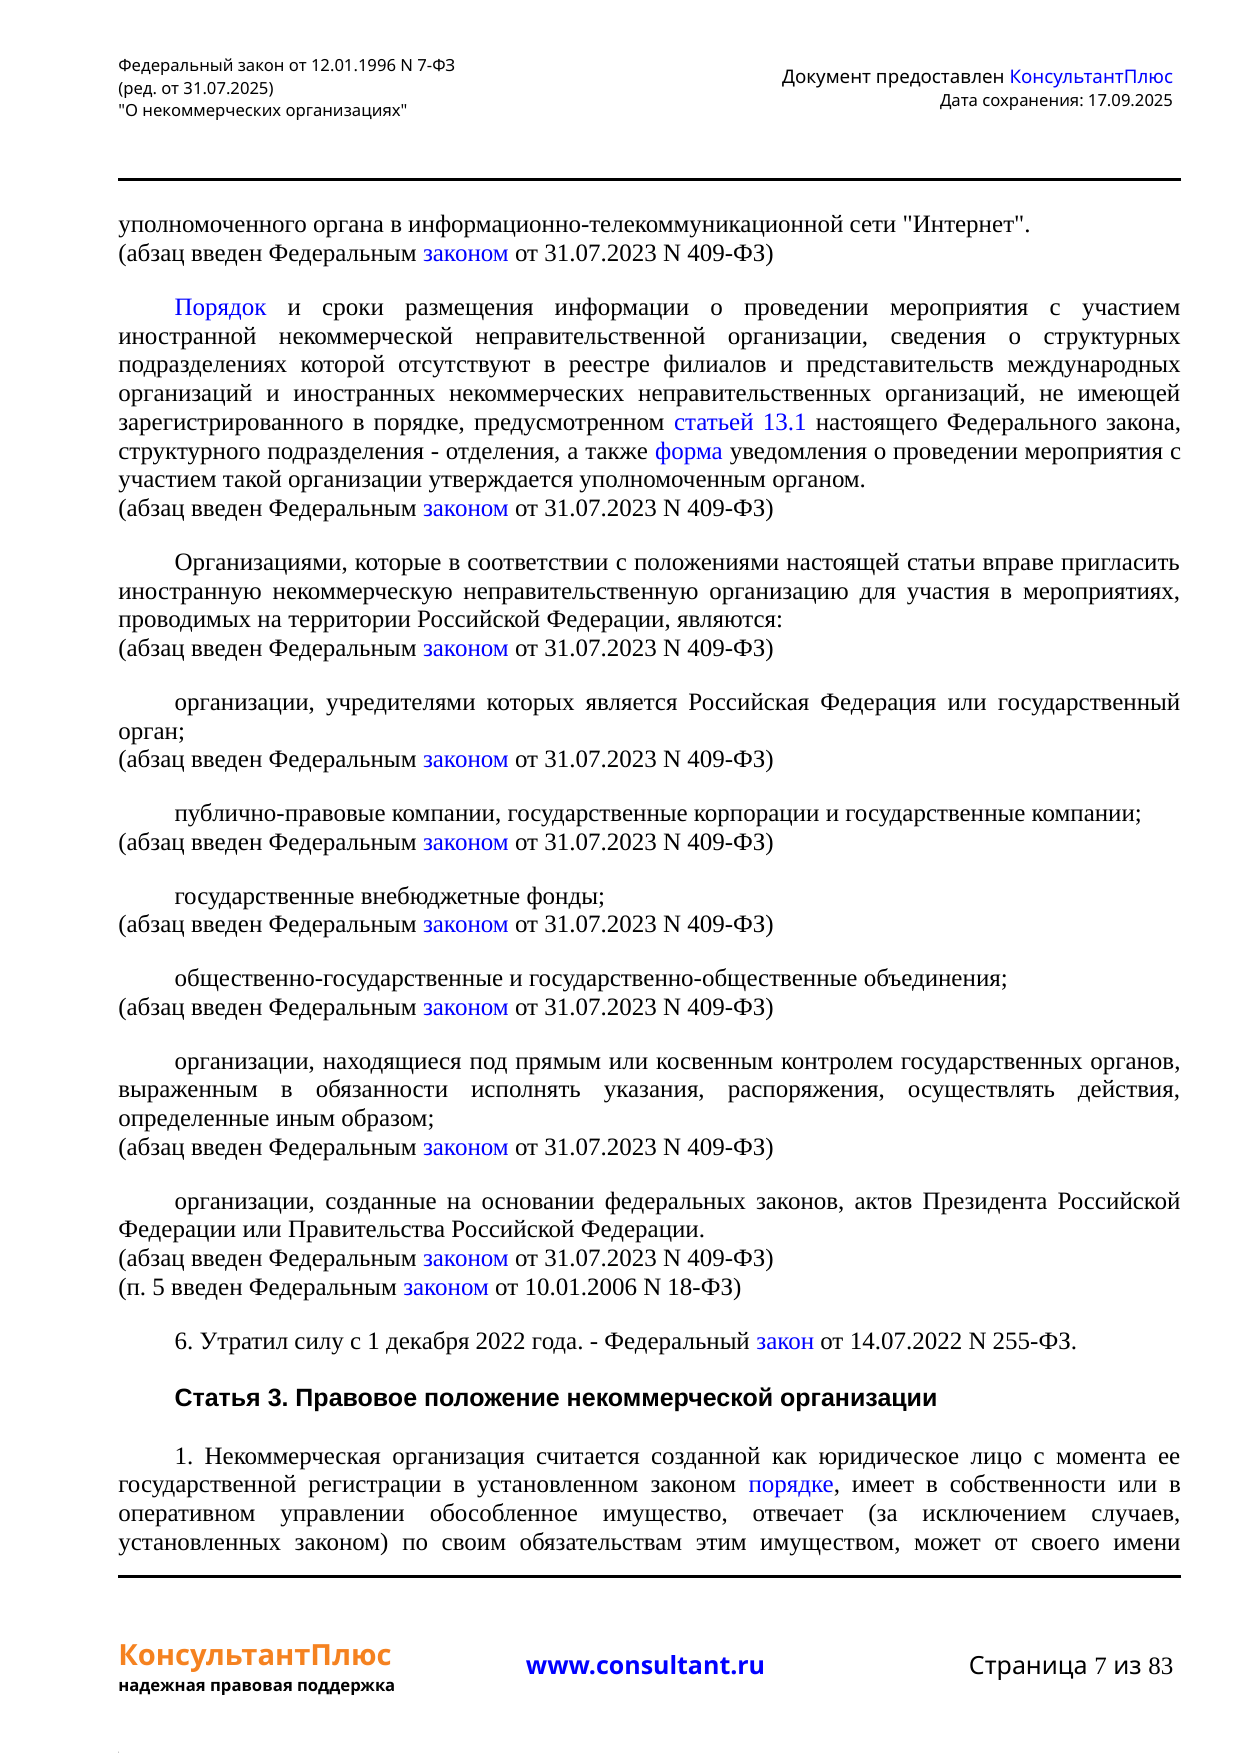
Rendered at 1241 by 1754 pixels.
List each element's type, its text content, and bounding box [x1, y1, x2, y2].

text (абзац введен Федеральным законом от 31.07.2023 N 409-ФЗ) [118, 238, 1181, 267]
text общественно-государственные и государственно-общественные объединения; [118, 963, 1181, 992]
text (абзац введен Федеральным законом от 31.07.2023 N 409-ФЗ) [118, 827, 1181, 856]
text (абзац введен Федеральным законом от 31.07.2023 N 409-ФЗ) [118, 633, 1181, 662]
text 6. Утратил силу с 1 декабря 2022 года. - Федеральный закон от 14.07.2022 N 255-ФЗ. [118, 1326, 1181, 1354]
text организации, созданные на основании федеральных законов, актов Президента Российской Федерации или Правительства Российской Федерации. [118, 1186, 1181, 1243]
text (абзац введен Федеральным законом от 31.07.2023 N 409-ФЗ) [118, 1132, 1181, 1161]
text государственные внебюджетные фонды; [118, 881, 1181, 909]
text (абзац введен Федеральным законом от 31.07.2023 N 409-ФЗ) [118, 992, 1181, 1021]
text Организациями, которые в соответствии с положениями настоящей статьи вправе пригласить иностранную некоммерческую неправительственную организацию для участия в мероприятиях, проводимых на территории Российской Федерации, являются: [118, 547, 1181, 633]
text организации, учредителями которых является Российская Федерация или государственный орган; [118, 687, 1181, 744]
title Статья 3. Правовое положение некоммерческой организации [118, 1383, 1181, 1412]
text (абзац введен Федеральным законом от 31.07.2023 N 409-ФЗ) [118, 493, 1181, 522]
text (абзац введен Федеральным законом от 31.07.2023 N 409-ФЗ) [118, 909, 1181, 938]
text Порядок и сроки размещения информации о проведении мероприятия с участием иностранной некоммерческой неправительственной организации, сведения о структурных подразделениях которой отсутствуют в реестре филиалов и представительств международных организаций и иностранных некоммерческих неправительственных организаций, не имеющей зарегистрированного в порядке, предусмотренном статьей 13.1 настоящего Федерального закона, структурного подразделения - отделения, а также форма уведомления о проведении мероприятия с участием такой организации утверждается уполномоченным органом. [118, 292, 1181, 493]
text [118, 1441, 1181, 1556]
text (п. 5 введен Федеральным законом от 10.01.2006 N 18-ФЗ) [118, 1272, 1181, 1301]
text организации, находящиеся под прямым или косвенным контролем государственных органов, выраженным в обязанности исполнять указания, распоряжения, осуществлять действия, определенные иным образом; [118, 1046, 1181, 1132]
text (абзац введен Федеральным законом от 31.07.2023 N 409-ФЗ) [118, 744, 1181, 773]
text (абзац введен Федеральным законом от 31.07.2023 N 409-ФЗ) [118, 1243, 1181, 1272]
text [118, 209, 1181, 238]
text публично-правовые компании, государственные корпорации и государственные компании; [118, 798, 1181, 827]
